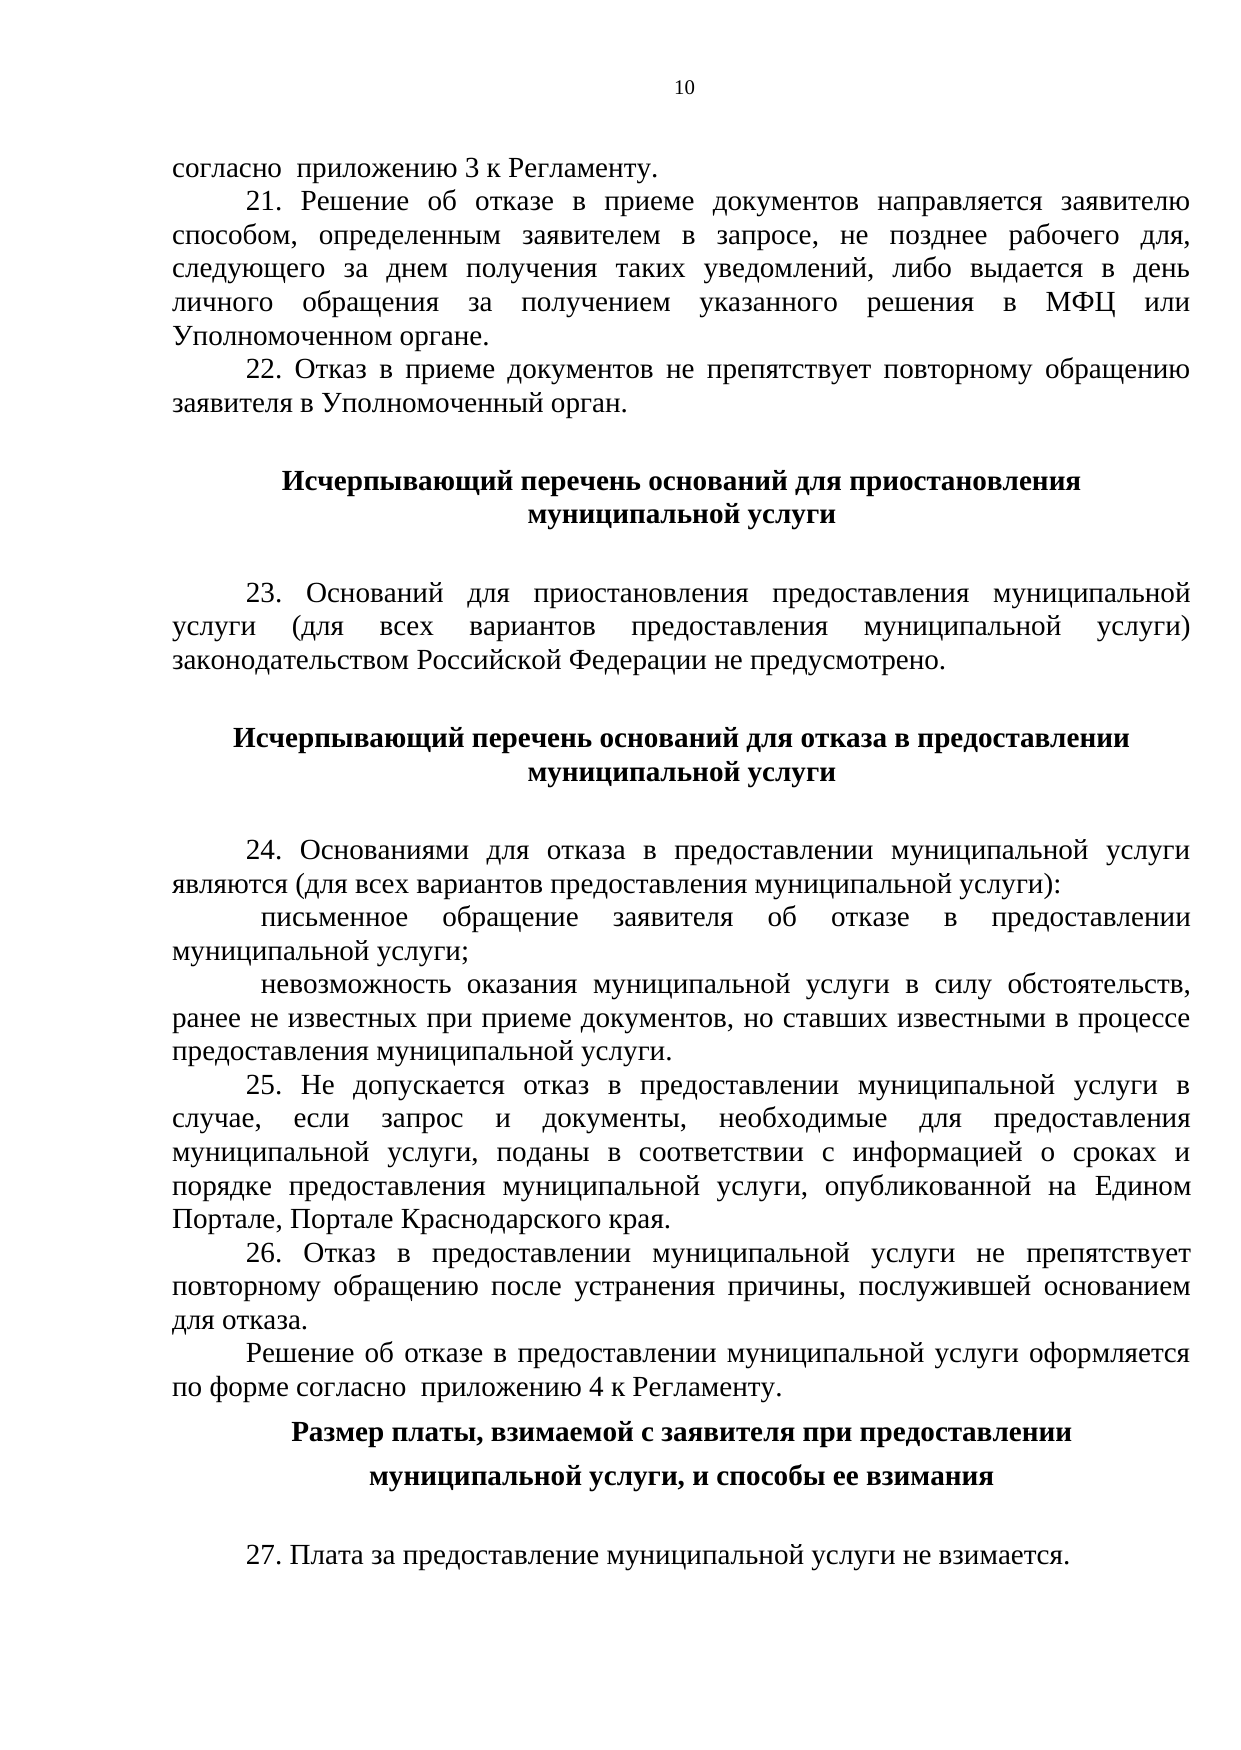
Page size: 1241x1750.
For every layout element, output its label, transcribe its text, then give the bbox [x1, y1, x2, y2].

text невозможность оказания муниципальной услуги в силу обстоятельств, ранее не известных при приеме документов, но ставших известными в процессе предоставления муниципальной услуги. [172, 966, 1191, 1067]
text Решение об отказе в предоставлении муниципальной услуги оформляется по форме согласно приложению 4 к Регламенту. [172, 1335, 1191, 1402]
text 27. Плата за предоставление муниципальной услуги не взимается. [172, 1537, 1191, 1570]
text письменное обращение заявителя об отказе в предоставлении муниципальной услуги; [172, 899, 1191, 966]
text 23. Оснований для приостановления предоставления муниципальной услуги (для всех вариантов предоставления муниципальной услуги) законодательством Российской Федерации не предусмотрено. [172, 575, 1191, 676]
subtitle Исчерпывающий перечень оснований для отказа в предоставлении муниципальной услуги [172, 720, 1191, 787]
text 24. Основаниями для отказа в предоставлении муниципальной услуги являются (для всех вариантов предоставления муниципальной услуги): [172, 832, 1191, 899]
text 26. Отказ в предоставлении муниципальной услуги не препятствует повторному обращению после устранения причины, послужившей основанием для отказа. [172, 1235, 1191, 1335]
subtitle Размер платы, взимаемой с заявителя при предоставлении [172, 1414, 1191, 1447]
text 25. Не допускается отказ в предоставлении муниципальной услуги в случае, если запрос и документы, необходимые для предоставления муниципальной услуги, поданы в соответствии с информацией о сроках и порядке предоставления муниципальной услуги, опубликованной на Едином Портале, Портале Краснодарского края. [172, 1067, 1191, 1235]
subtitle Исчерпывающий перечень оснований для приостановления муниципальной услуги [172, 463, 1191, 530]
text 22. Отказ в приеме документов не препятствует повторному обращению заявителя в Уполномоченный орган. [172, 351, 1191, 418]
text 21. Решение об отказе в приеме документов направляется заявителю способом, определенным заявителем в запросе, не позднее рабочего для, следующего за днем получения таких уведомлений, либо выдается в день личного обращения за получением указанного решения в МФЦ или Уполномоченном органе. [172, 183, 1191, 351]
subtitle муниципальной услуги, и способы ее взимания [172, 1458, 1191, 1492]
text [172, 150, 1191, 183]
